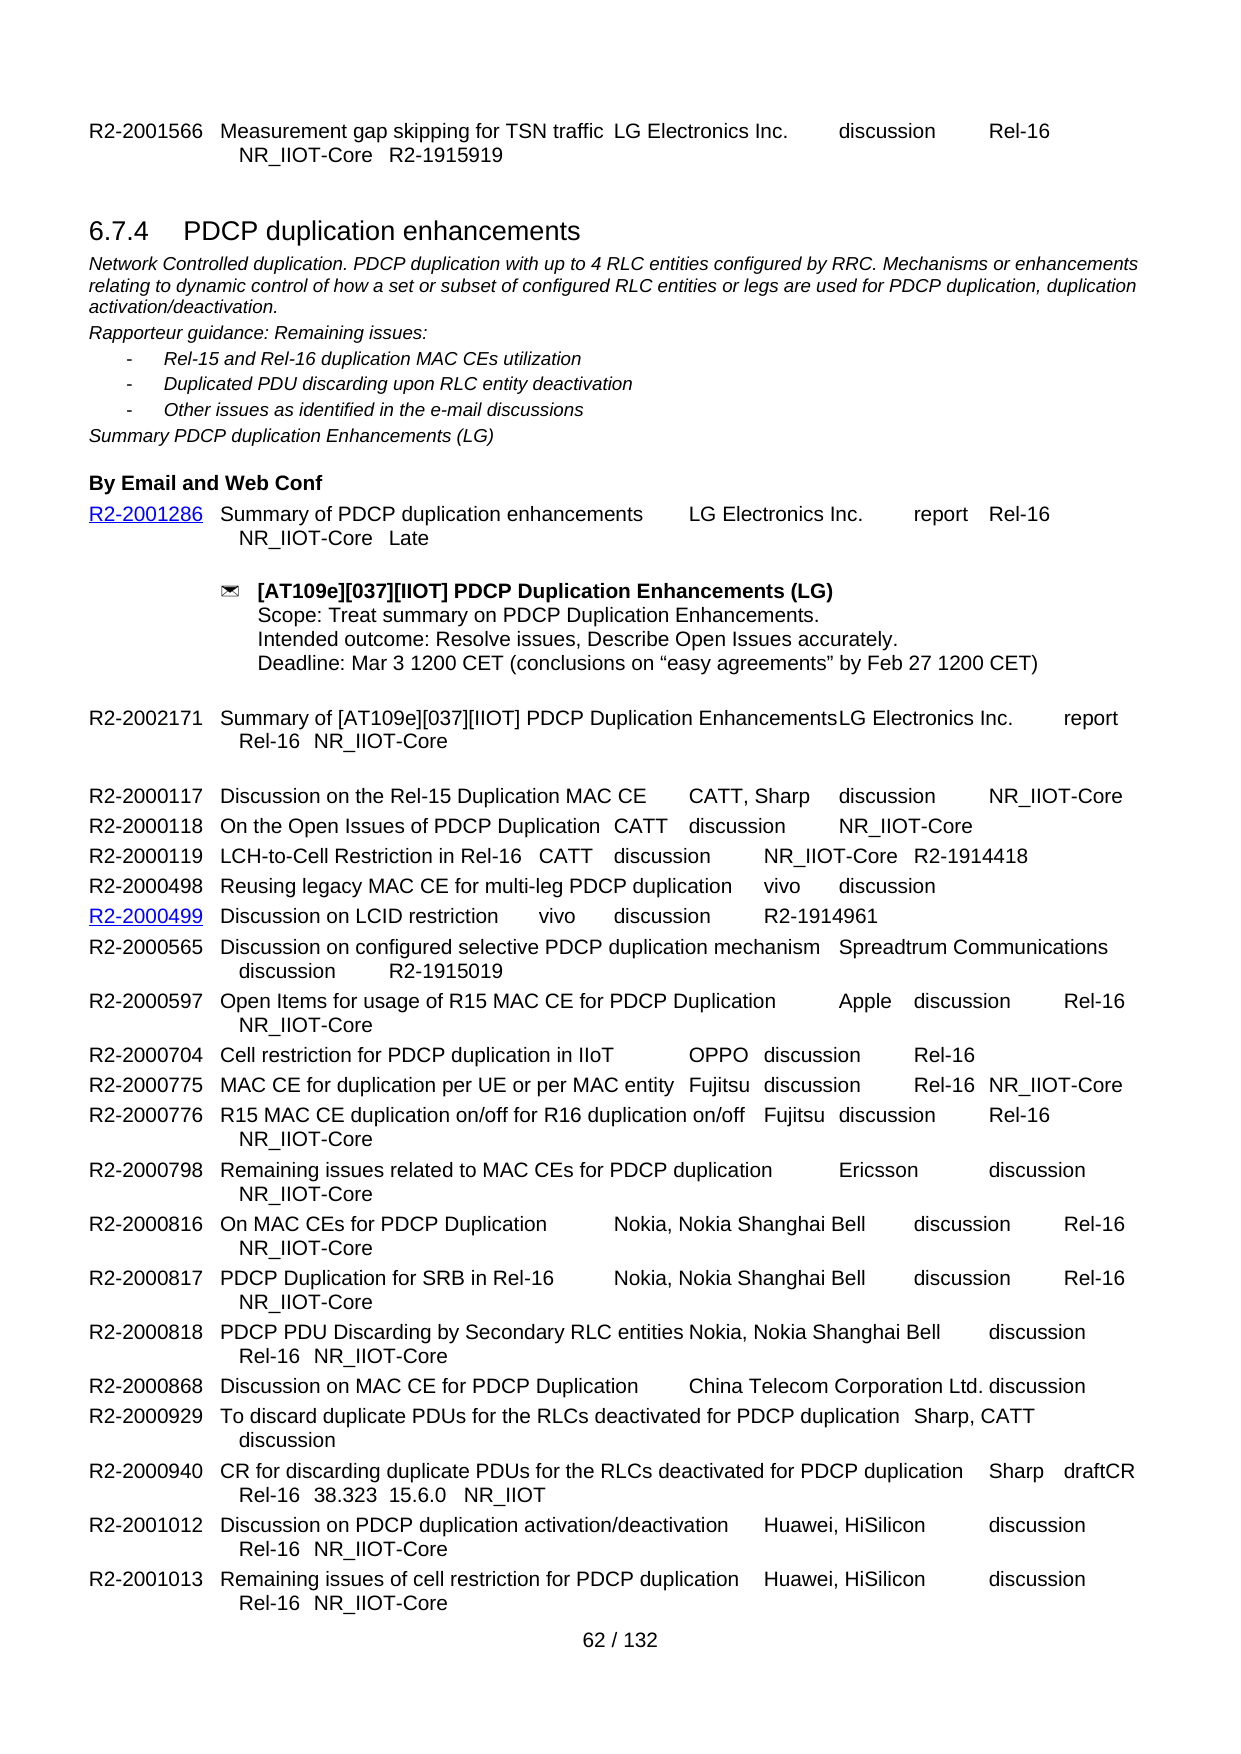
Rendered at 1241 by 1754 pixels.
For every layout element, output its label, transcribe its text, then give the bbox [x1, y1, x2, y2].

title R2-2000818 PDCP PDU Discarding by Secondary RLC entities Nokia, Nokia Shanghai Bell discussion Rel-16 NR_IIOT-Core [88, 1320, 1152, 1368]
list Duplicated PDU discarding upon RLC entity deactivation [126, 373, 1152, 395]
title R2-2001012 Discussion on PDCP duplication activation/deactivation Huawei, HiSilicon discussion Rel-16 NR_IIOT-Core [88, 1513, 1152, 1561]
title R2-2000565 Discussion on configured selective PDCP duplication mechanism Spreadtrum Communications discussion R2-1915019 [88, 934, 1152, 982]
text Rapporteur guidance: Remaining issues: [88, 322, 1152, 343]
list Rel-15 and Rel-16 duplication MAC CEs utilization [126, 347, 1152, 369]
text Network Controlled duplication. PDCP duplication with up to 4 RLC entities configured by RRC. Mechanisms or enhancements relating to dynamic control of how a set or subset of configured RLC entities or legs are used for PDCP duplication, duplication activation/deactivation. [88, 253, 1152, 318]
title R2-2000816 On MAC CEs for PDCP Duplication Nokia, Nokia Shanghai Bell discussion Rel-16 NR_IIOT-Core [88, 1212, 1152, 1259]
title R2-2000119 LCH-to-Cell Restriction in Rel-16 CATT discussion NR_IIOT-Core R2-1914418 [88, 844, 1152, 868]
title R2-2000817 PDCP Duplication for SRB in Rel-16 Nokia, Nokia Shanghai Bell discussion Rel-16 NR_IIOT-Core [88, 1266, 1152, 1314]
title R2-2001013 Remaining issues of cell restriction for PDCP duplication Huawei, HiSilicon discussion Rel-16 NR_IIOT-Core [88, 1567, 1152, 1615]
title R2-2000498 Reusing legacy MAC CE for multi-leg PDCP duplication vivo discussion [88, 874, 1152, 898]
title R2-2000775 MAC CE for duplication per UE or per MAC entity Fujitsu discussion Rel-16 NR_IIOT-Core [88, 1073, 1152, 1097]
title R2-2000776 R15 MAC CE duplication on/off for R16 duplication on/off Fujitsu discussion Rel-16 NR_IIOT-Core [88, 1103, 1152, 1151]
text [AT109e][037][IIOT] PDCP Duplication Enhancements (LG) [220, 579, 1152, 603]
title R2-2000868 Discussion on MAC CE for PDCP Duplication China Telecom Corporation Ltd. discussion [88, 1374, 1152, 1398]
title R2-2000117 Discussion on the Rel-15 Duplication MAC CE CATT, Sharp discussion NR_IIOT-Core [88, 783, 1152, 807]
subtitle 6.7.4 PDCP duplication enhancements [88, 215, 1152, 247]
text Intended outcome: Resolve issues, Describe Open Issues accurately. [220, 627, 1152, 651]
text Summary PDCP duplication Enhancements (LG) [88, 425, 1152, 446]
title R2-2002171 Summary of [AT109e][037][IIOT] PDCP Duplication Enhancements LG Electronics Inc. report Rel-16 NR_IIOT-Core [88, 705, 1152, 753]
title R2-2001566 Measurement gap skipping for TSN traffic LG Electronics Inc. discussion Rel-16 NR_IIOT-Core R2-1915919 [88, 118, 1152, 166]
title R2-2000940 CR for discarding duplicate PDUs for the RLCs deactivated for PDCP duplication Sharp draftCR Rel-16 38.323 15.6.0 NR_IIOT [88, 1458, 1152, 1506]
title R2-2000798 Remaining issues related to MAC CEs for PDCP duplication Ericsson discussion NR_IIOT-Core [88, 1157, 1152, 1205]
title R2-2000597 Open Items for usage of R15 MAC CE for PDCP Duplication Apple discussion Rel-16 NR_IIOT-Core [88, 989, 1152, 1037]
title R2-2000118 On the Open Issues of PDCP Duplication CATT discussion NR_IIOT-Core [88, 814, 1152, 838]
title R2-2000929 To discard duplicate PDUs for the RLCs deactivated for PDCP duplication Sharp, CATT discussion [88, 1404, 1152, 1452]
text By Email and Web Conf [88, 471, 1152, 495]
title R2-2000704 Cell restriction for PDCP duplication in IIoT OPPO discussion Rel-16 [88, 1043, 1152, 1067]
text Scope: Treat summary on PDCP Duplication Enhancements. [220, 603, 1152, 627]
title R2-2000499 Discussion on LCID restriction vivo discussion R2-1914961 [88, 904, 1152, 928]
list Other issues as identified in the e-mail discussions [126, 399, 1152, 421]
title R2-2001286 Summary of PDCP duplication enhancements LG Electronics Inc. report Rel-16 NR_IIOT-Core Late [88, 501, 1152, 549]
text Deadline: Mar 3 1200 CET (conclusions on “easy agreements” by Feb 27 1200 CET) [220, 651, 1152, 675]
